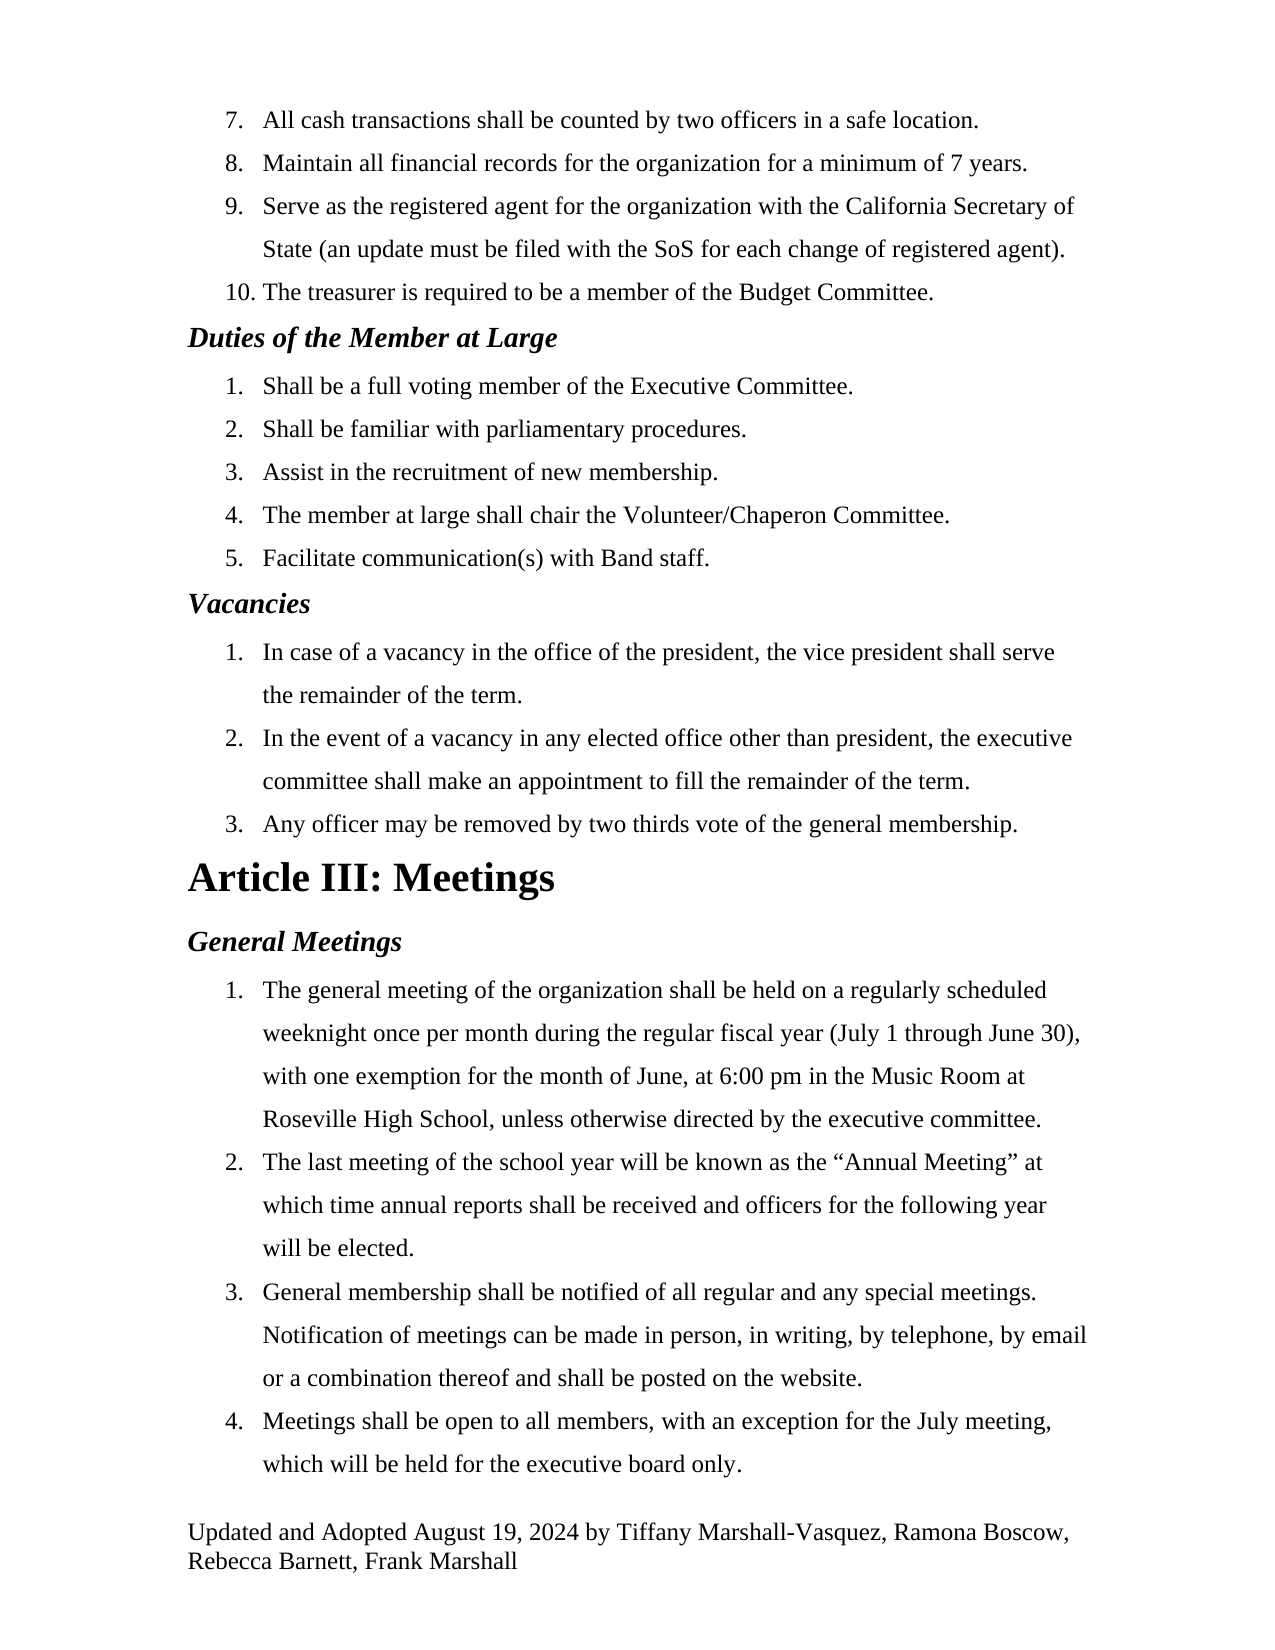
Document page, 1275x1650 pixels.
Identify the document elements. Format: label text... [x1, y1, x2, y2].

list Assist in the recruitment of new membership. [225, 457, 1087, 486]
text Duties of the Member at Large [187, 321, 1087, 354]
list Any officer may be removed by two thirds vote of the general membership. [225, 809, 1087, 838]
list The member at large shall chair the Volunteer/Chaperon Committee. [225, 500, 1087, 529]
list The treasurer is required to be a member of the Budget Committee. [225, 277, 1087, 306]
text Vacancies [187, 587, 1087, 620]
list All cash transactions shall be counted by two officers in a safe location. [225, 105, 1087, 134]
list In case of a vacancy in the office of the president, the vice president shall serve the remainder of the term. [225, 637, 1087, 709]
text Article III: Meetings [187, 852, 1087, 900]
list Shall be a full voting member of the Executive Committee. [225, 371, 1087, 400]
list Serve as the registered agent for the organization with the California Secretary of State (an update must be filed with the SoS for each change of registered agent). [225, 191, 1087, 263]
list In the event of a vacancy in any elected office other than president, the executive committee shall make an appointment to fill the remainder of the term. [225, 723, 1087, 795]
list The general meeting of the organization shall be held on a regularly scheduled weeknight once per month during the regular fiscal year (July 1 through June 30), with one exemption for the month of June, at 6:00 pm in the Music Room at Roseville High School, unless otherwise directed by the executive committee. [225, 975, 1087, 1133]
list Shall be familiar with parliamentary procedures. [225, 414, 1087, 443]
list Maintain all financial records for the organization for a minimum of 7 years. [225, 148, 1087, 177]
list Facilitate communication(s) with Band staff. [225, 543, 1087, 572]
text General Meetings [187, 924, 1087, 958]
list The last meeting of the school year will be known as the “Annual Meeting” at which time annual reports shall be received and officers for the following year will be elected. [225, 1147, 1087, 1262]
list Meetings shall be open to all members, with an exception for the July meeting, which will be held for the executive board only. [225, 1406, 1087, 1478]
list General membership shall be notified of all regular and any special meetings. Notification of meetings can be made in person, in writing, by telephone, by email or a combination thereof and shall be posted on the website. [225, 1277, 1087, 1392]
